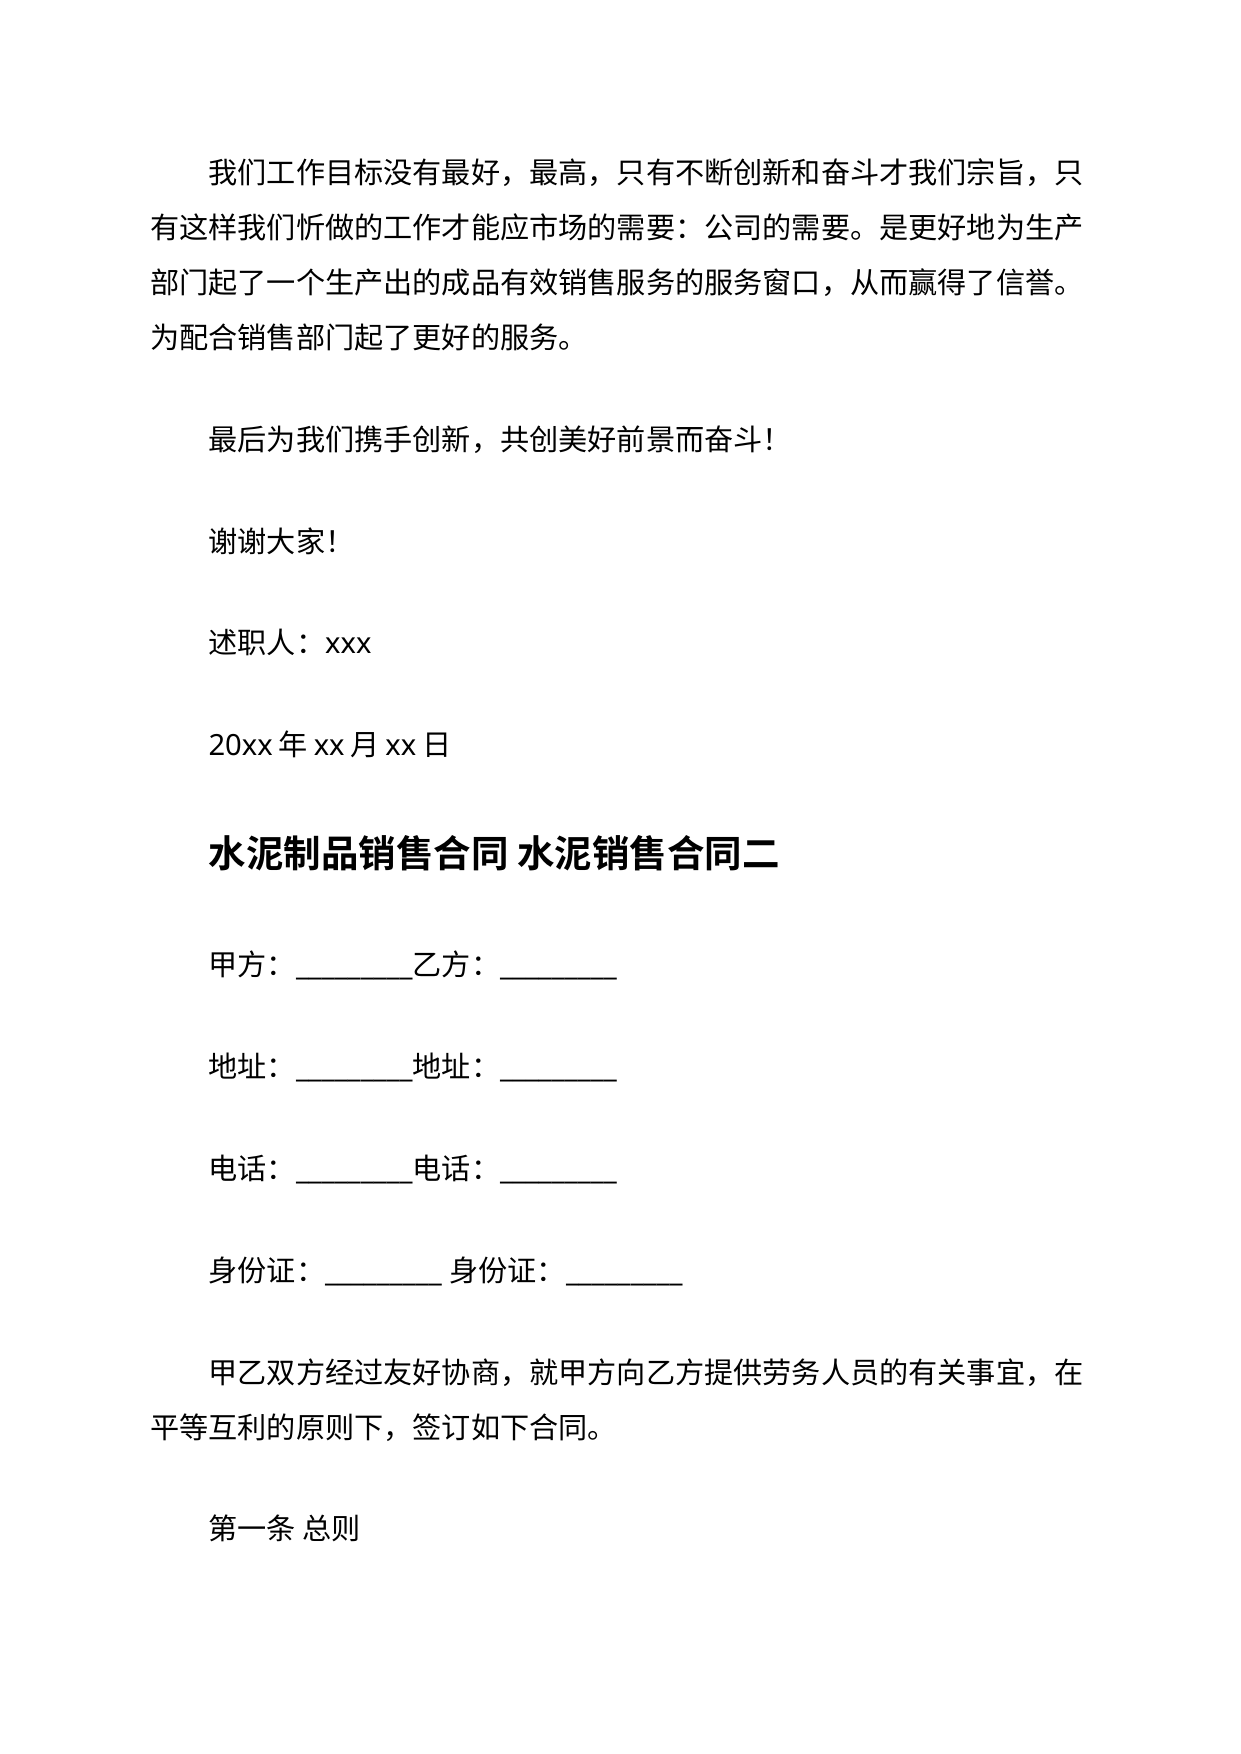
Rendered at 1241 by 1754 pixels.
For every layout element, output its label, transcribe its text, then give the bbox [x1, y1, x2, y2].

text 第一条 总则 [150, 1506, 1090, 1548]
text 最后为我们携手创新，共创美好前景而奋斗！ [150, 416, 1090, 459]
text 谢谢大家！ [150, 518, 1090, 561]
text 身份证：_________ 身份证：_________ [150, 1247, 1090, 1290]
text 甲乙双方经过友好协商，就甲方向乙方提供劳务人员的有关事宜，在平等互利的原则下，签订如下合同。 [150, 1349, 1090, 1446]
text 地址：_________地址：_________ [150, 1043, 1090, 1086]
text 述职人：xxx [150, 620, 1090, 662]
text 水泥制品销售合同 水泥销售合同二 [150, 824, 1090, 878]
text 20xx年xx月xx日 [150, 722, 1090, 764]
text 我们工作目标没有最好，最高，只有不断创新和奋斗才我们宗旨，只有这样我们忻做的工作才能应市场的需要：公司的需要。是更好地为生产部门起了一个生产出的成品有效销售服务的服务窗口，从而赢得了信誉。为配合销售部门起了更好的服务。 [150, 150, 1090, 357]
text 甲方：_________乙方：_________ [150, 941, 1090, 984]
text 电话：_________电话：_________ [150, 1145, 1090, 1188]
